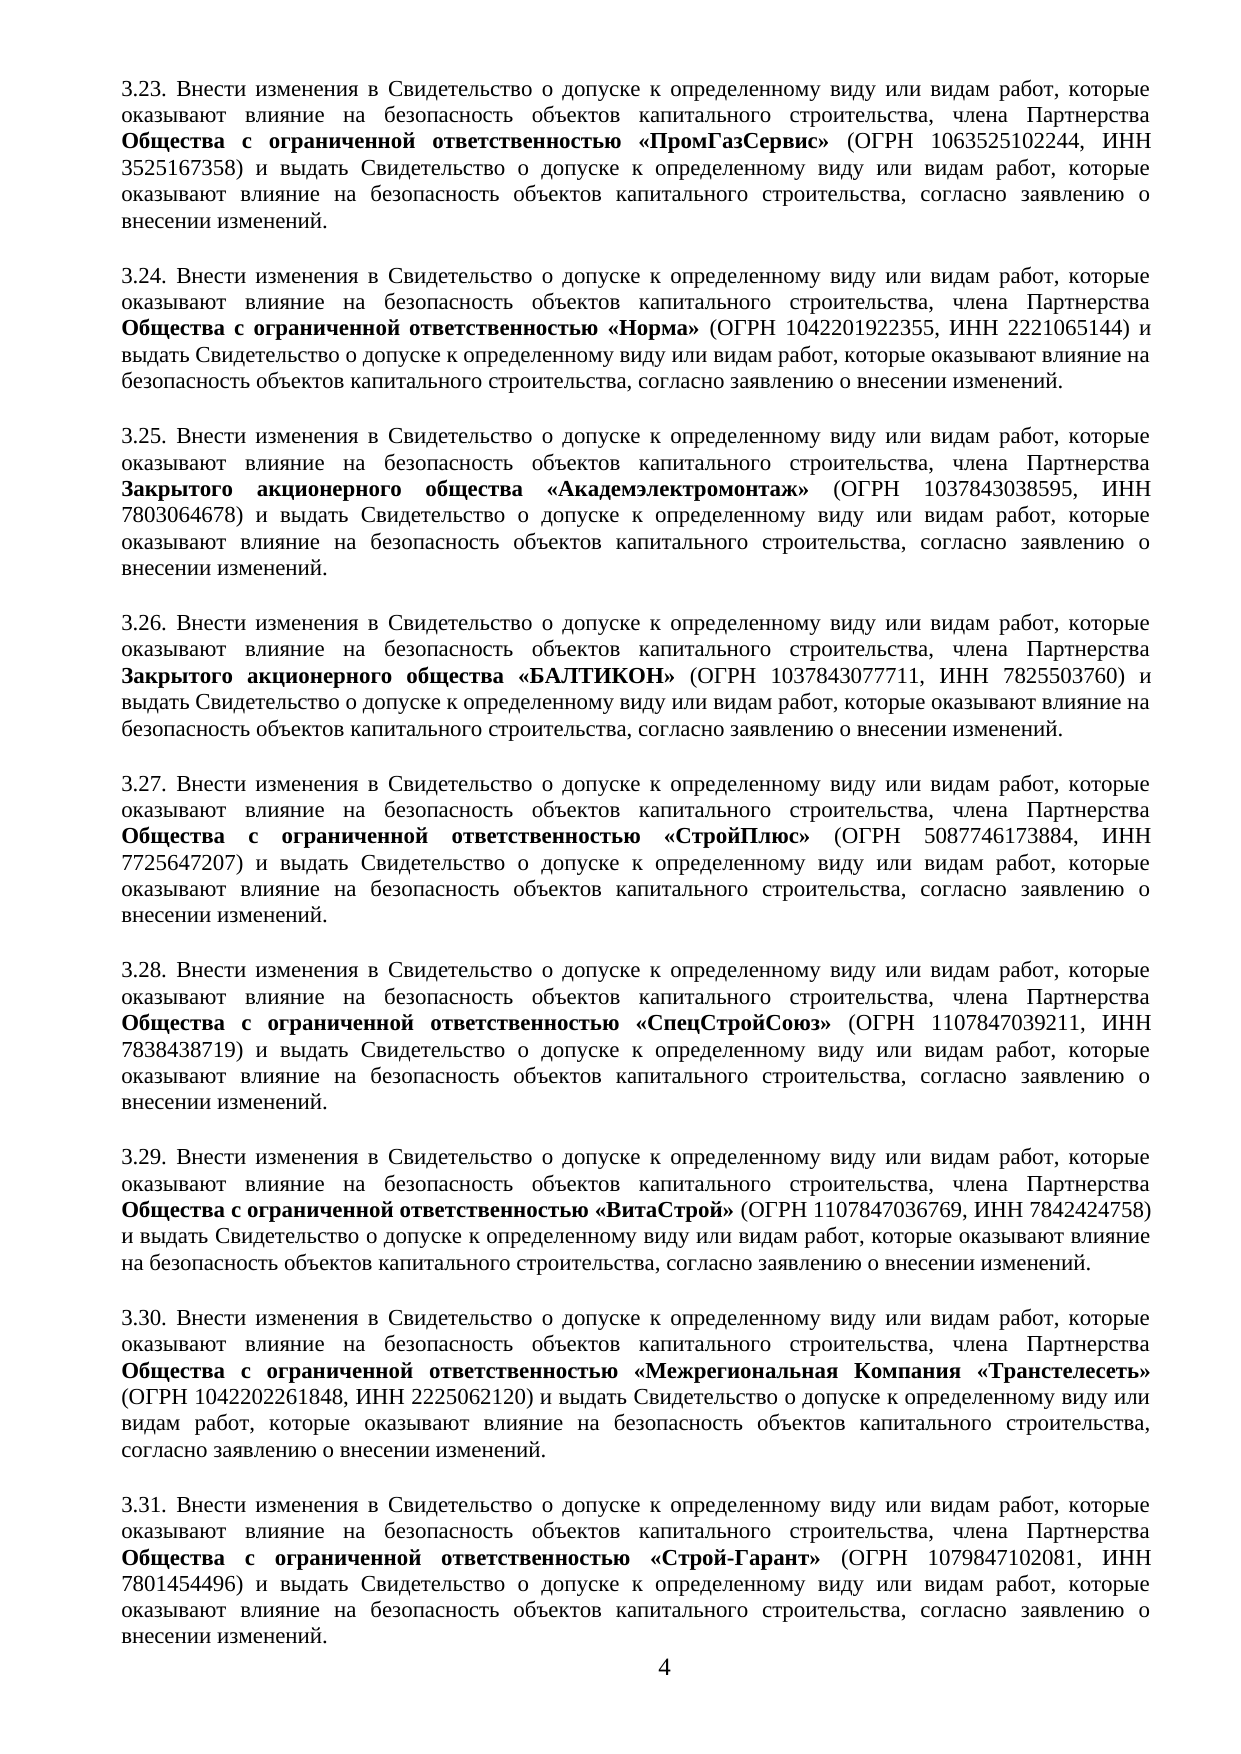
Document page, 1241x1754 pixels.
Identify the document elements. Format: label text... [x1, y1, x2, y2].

text 3.27. Внести изменения в Свидетельство о допуске к определенному виду или видам работ, которые оказывают влияние на безопасность объектов капитального строительства, члена Партнерства Общества с ограниченной ответственностью «СтройПлюс» (ОГРН 5087746173884, ИНН 7725647207) и выдать Свидетельство о допуске к определенному виду или видам работ, которые оказывают влияние на безопасность объектов капитального строительства, согласно заявлению о внесении изменений. [121, 770, 1152, 928]
text 3.30. Внести изменения в Свидетельство о допуске к определенному виду или видам работ, которые оказывают влияние на безопасность объектов капитального строительства, члена Партнерства Общества с ограниченной ответственностью «Межрегиональная Компания «Транстелесеть» (ОГРН 1042202261848, ИНН 2225062120) и выдать Свидетельство о допуске к определенному виду или видам работ, которые оказывают влияние на безопасность объектов капитального строительства, согласно заявлению о внесении изменений. [121, 1304, 1152, 1462]
text 3.28. Внести изменения в Свидетельство о допуске к определенному виду или видам работ, которые оказывают влияние на безопасность объектов капитального строительства, члена Партнерства Общества с ограниченной ответственностью «СпецСтройСоюз» (ОГРН 1107847039211, ИНН 7838438719) и выдать Свидетельство о допуске к определенному виду или видам работ, которые оказывают влияние на безопасность объектов капитального строительства, согласно заявлению о внесении изменений. [121, 957, 1152, 1115]
text 3.24. Внести изменения в Свидетельство о допуске к определенному виду или видам работ, которые оказывают влияние на безопасность объектов капитального строительства, члена Партнерства Общества с ограниченной ответственностью «Норма» (ОГРН 1042201922355, ИНН 2221065144) и выдать Свидетельство о допуске к определенному виду или видам работ, которые оказывают влияние на безопасность объектов капитального строительства, согласно заявлению о внесении изменений. [121, 262, 1152, 393]
text 3.23. Внести изменения в Свидетельство о допуске к определенному виду или видам работ, которые оказывают влияние на безопасность объектов капитального строительства, члена Партнерства Общества с ограниченной ответственностью «ПромГазСервис» (ОГРН 1063525102244, ИНН 3525167358) и выдать Свидетельство о допуске к определенному виду или видам работ, которые оказывают влияние на безопасность объектов капитального строительства, согласно заявлению о внесении изменений. [121, 75, 1152, 233]
text 3.26. Внести изменения в Свидетельство о допуске к определенному виду или видам работ, которые оказывают влияние на безопасность объектов капитального строительства, члена Партнерства Закрытого акционерного общества «БАЛТИКОН» (ОГРН 1037843077711, ИНН 7825503760) и выдать Свидетельство о допуске к определенному виду или видам работ, которые оказывают влияние на безопасность объектов капитального строительства, согласно заявлению о внесении изменений. [121, 609, 1152, 741]
text 3.31. Внести изменения в Свидетельство о допуске к определенному виду или видам работ, которые оказывают влияние на безопасность объектов капитального строительства, члена Партнерства Общества с ограниченной ответственностью «Строй-Гарант» (ОГРН 1079847102081, ИНН 7801454496) и выдать Свидетельство о допуске к определенному виду или видам работ, которые оказывают влияние на безопасность объектов капитального строительства, согласно заявлению о внесении изменений. [121, 1491, 1152, 1649]
text 3.29. Внести изменения в Свидетельство о допуске к определенному виду или видам работ, которые оказывают влияние на безопасность объектов капитального строительства, члена Партнерства Общества с ограниченной ответственностью «ВитаСтрой» (ОГРН 1107847036769, ИНН 7842424758) и выдать Свидетельство о допуске к определенному виду или видам работ, которые оказывают влияние на безопасность объектов капитального строительства, согласно заявлению о внесении изменений. [121, 1143, 1152, 1275]
text 3.25. Внести изменения в Свидетельство о допуске к определенному виду или видам работ, которые оказывают влияние на безопасность объектов капитального строительства, члена Партнерства Закрытого акционерного общества «Академэлектромонтаж» (ОГРН 1037843038595, ИНН 7803064678) и выдать Свидетельство о допуске к определенному виду или видам работ, которые оказывают влияние на безопасность объектов капитального строительства, согласно заявлению о внесении изменений. [121, 422, 1152, 580]
